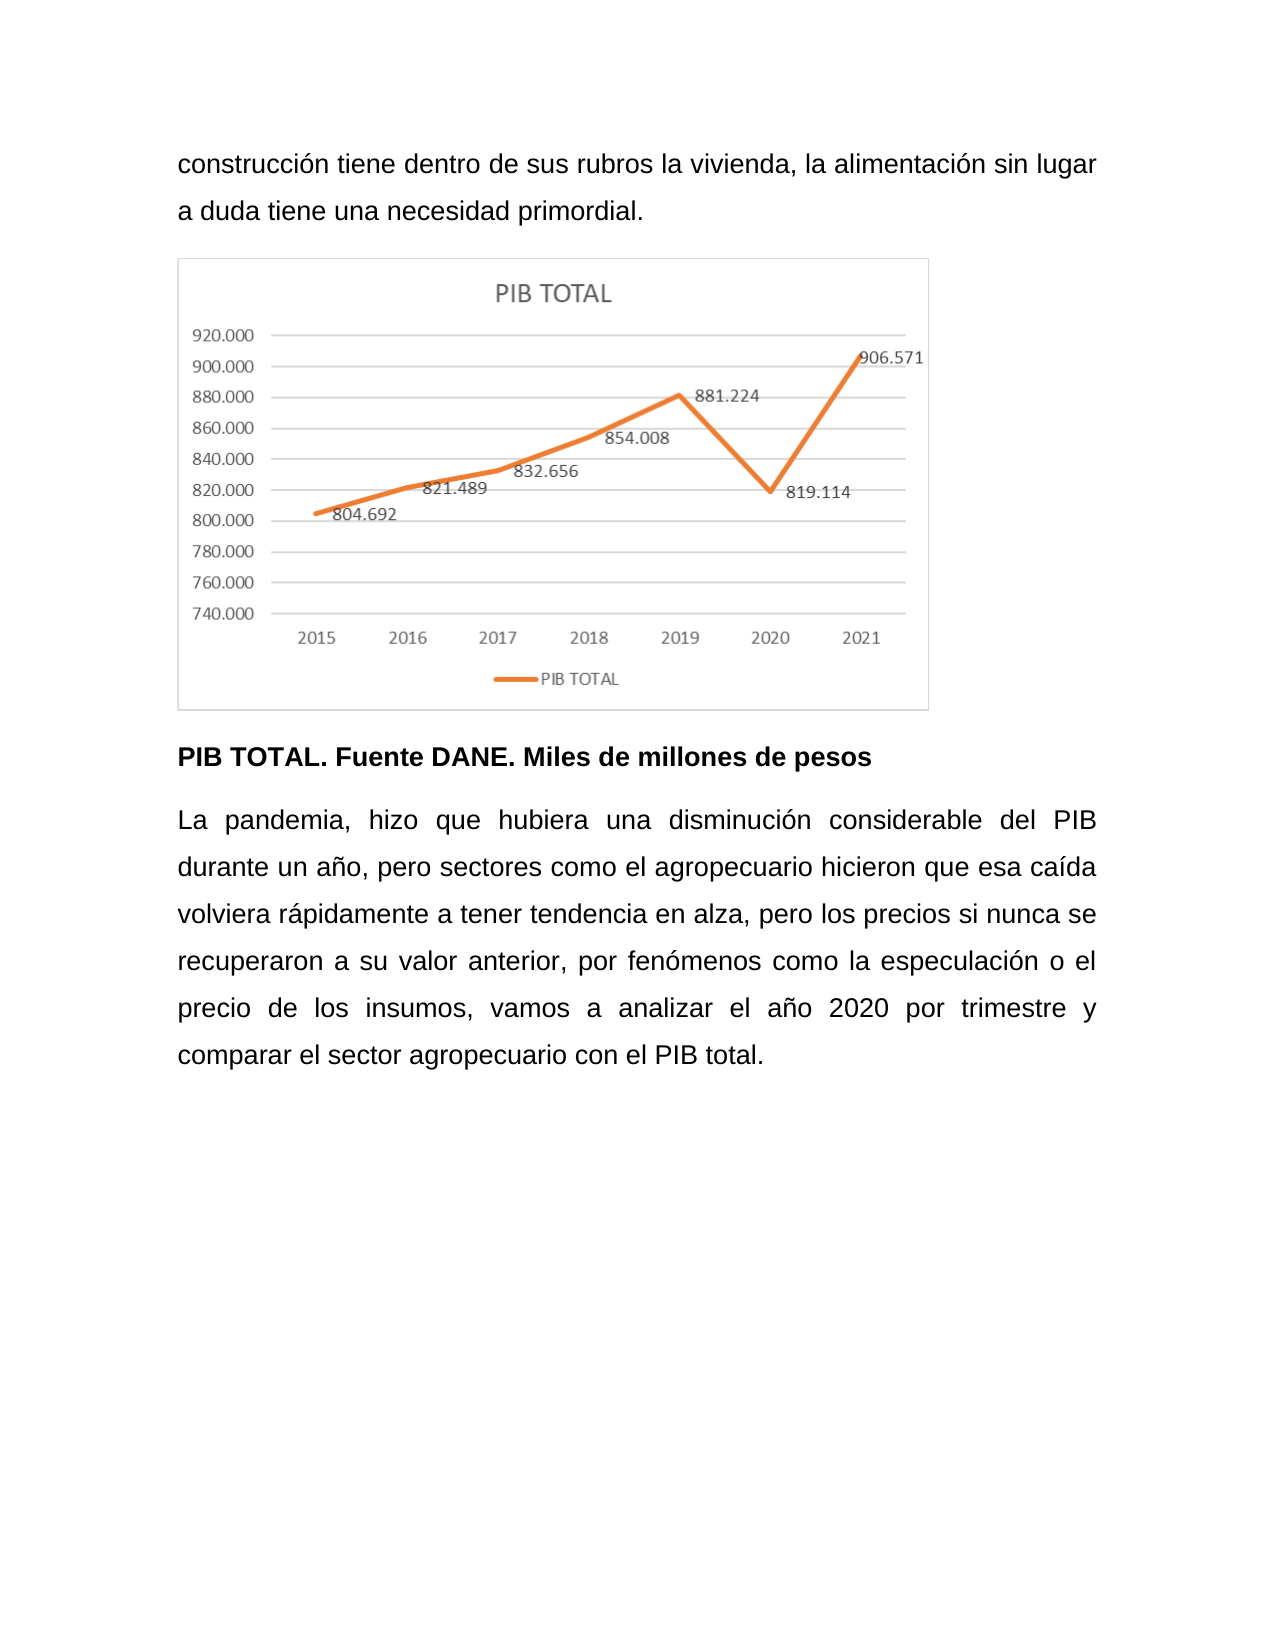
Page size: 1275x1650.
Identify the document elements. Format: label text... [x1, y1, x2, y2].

text La pandemia, hizo que hubiera una disminución considerable del PIB durante un año, pero sectores como el agropecuario hicieron que esa caída volviera rápidamente a tener tendencia en alza, pero los precios si nunca se recuperaron a su valor anterior, por fenómenos como la especulación o el precio de los insumos, vamos a analizar el año 2020 por trimestre y comparar el sector agropecuario con el PIB total. [177, 804, 1098, 1070]
text PIB TOTAL. Fuente DANE. Miles de millones de pesos [177, 741, 1098, 772]
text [177, 148, 1098, 226]
picture [177, 258, 930, 711]
